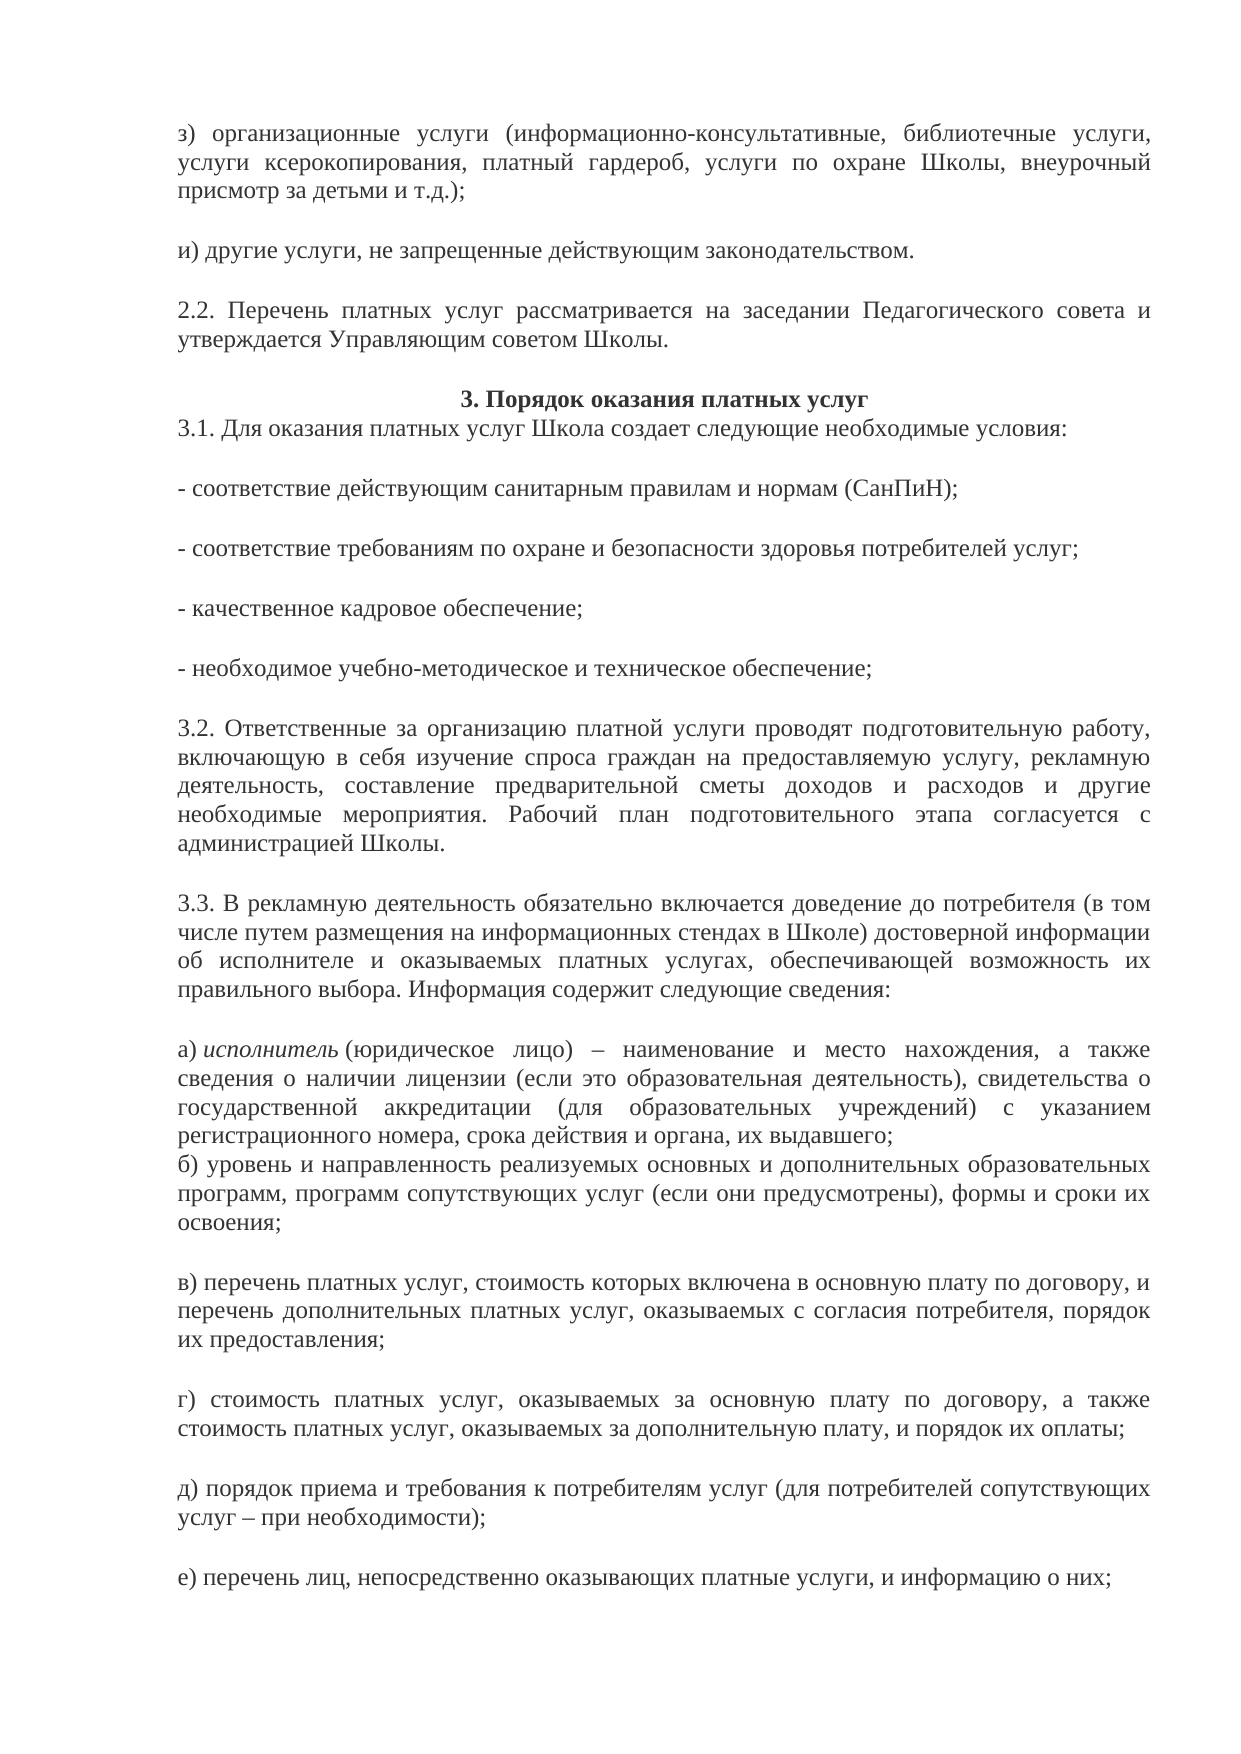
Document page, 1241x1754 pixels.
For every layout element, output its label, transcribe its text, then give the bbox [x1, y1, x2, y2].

text а) исполнитель (юридическое лицо) – наименование и место нахождения, а также сведения о наличии лицензии (если это образовательная деятельность), свидетельства о государственной аккредитации (для образовательных учреждений) с указанием регистрационного номера, срока действия и органа, их выдавшего; [177, 1034, 1152, 1149]
text е) перечень лиц, непосредственно оказывающих платные услуги, и информацию о них; [177, 1562, 1152, 1591]
text б) уровень и направленность реализуемых основных и дополнительных образовательных программ, программ сопутствующих услуг (если они предусмотрены), формы и сроки их освоения; [177, 1149, 1152, 1236]
text и) другие услуги, не запрещенные действующим законодательством. [177, 236, 1152, 264]
text 3.1. Для оказания платных услуг Школа создает следующие необходимые условия: [177, 413, 1152, 442]
text г) стоимость платных услуг, оказываемых за основную плату по договору, а также стоимость платных услуг, оказываемых за дополнительную плату, и порядок их оплаты; [177, 1384, 1152, 1442]
text - качественное кадровое обеспечение; [177, 593, 1152, 622]
text 2.2. Перечень платных услуг рассматривается на заседании Педагогического совета и утверждается Управляющим советом Школы. [177, 296, 1152, 353]
text 3. Порядок оказания платных услуг [177, 384, 1152, 413]
text 3.2. Ответственные за организацию платной услуги проводят подготовительную работу, включающую в себя изучение спроса граждан на предоставляемую услугу, рекламную деятельность, составление предварительной сметы доходов и расходов и другие необходимые мероприятия. Рабочий план подготовительного этапа согласуется с администрацией Школы. [177, 713, 1152, 857]
text в) перечень платных услуг, стоимость которых включена в основную плату по договору, и перечень дополнительных платных услуг, оказываемых с согласия потребителя, порядок их предоставления; [177, 1267, 1152, 1353]
text - соответствие требованиям по охране и безопасности здоровья потребителей услуг; [177, 533, 1152, 562]
text - необходимое учебно-методическое и техническое обеспечение; [177, 653, 1152, 682]
text 3.3. В рекламную деятельность обязательно включается доведение до потребителя (в том числе путем размещения на информационных стендах в Школе) достоверной информации об исполнителе и оказываемых платных услугах, обеспечивающей возможность их правильного выбора. Информация содержит следующие сведения: [177, 888, 1152, 1003]
text з) организационные услуги (информационно-консультативные, библиотечные услуги, услуги ксерокопирования, платный гардероб, услуги по охране Школы, внеурочный присмотр за детьми и т.д.); [177, 118, 1152, 204]
text - соответствие действующим санитарным правилам и нормам (СанПиН); [177, 473, 1152, 502]
text д) порядок приема и требования к потребителям услуг (для потребителей сопутствующих услуг – при необходимости); [177, 1473, 1152, 1531]
